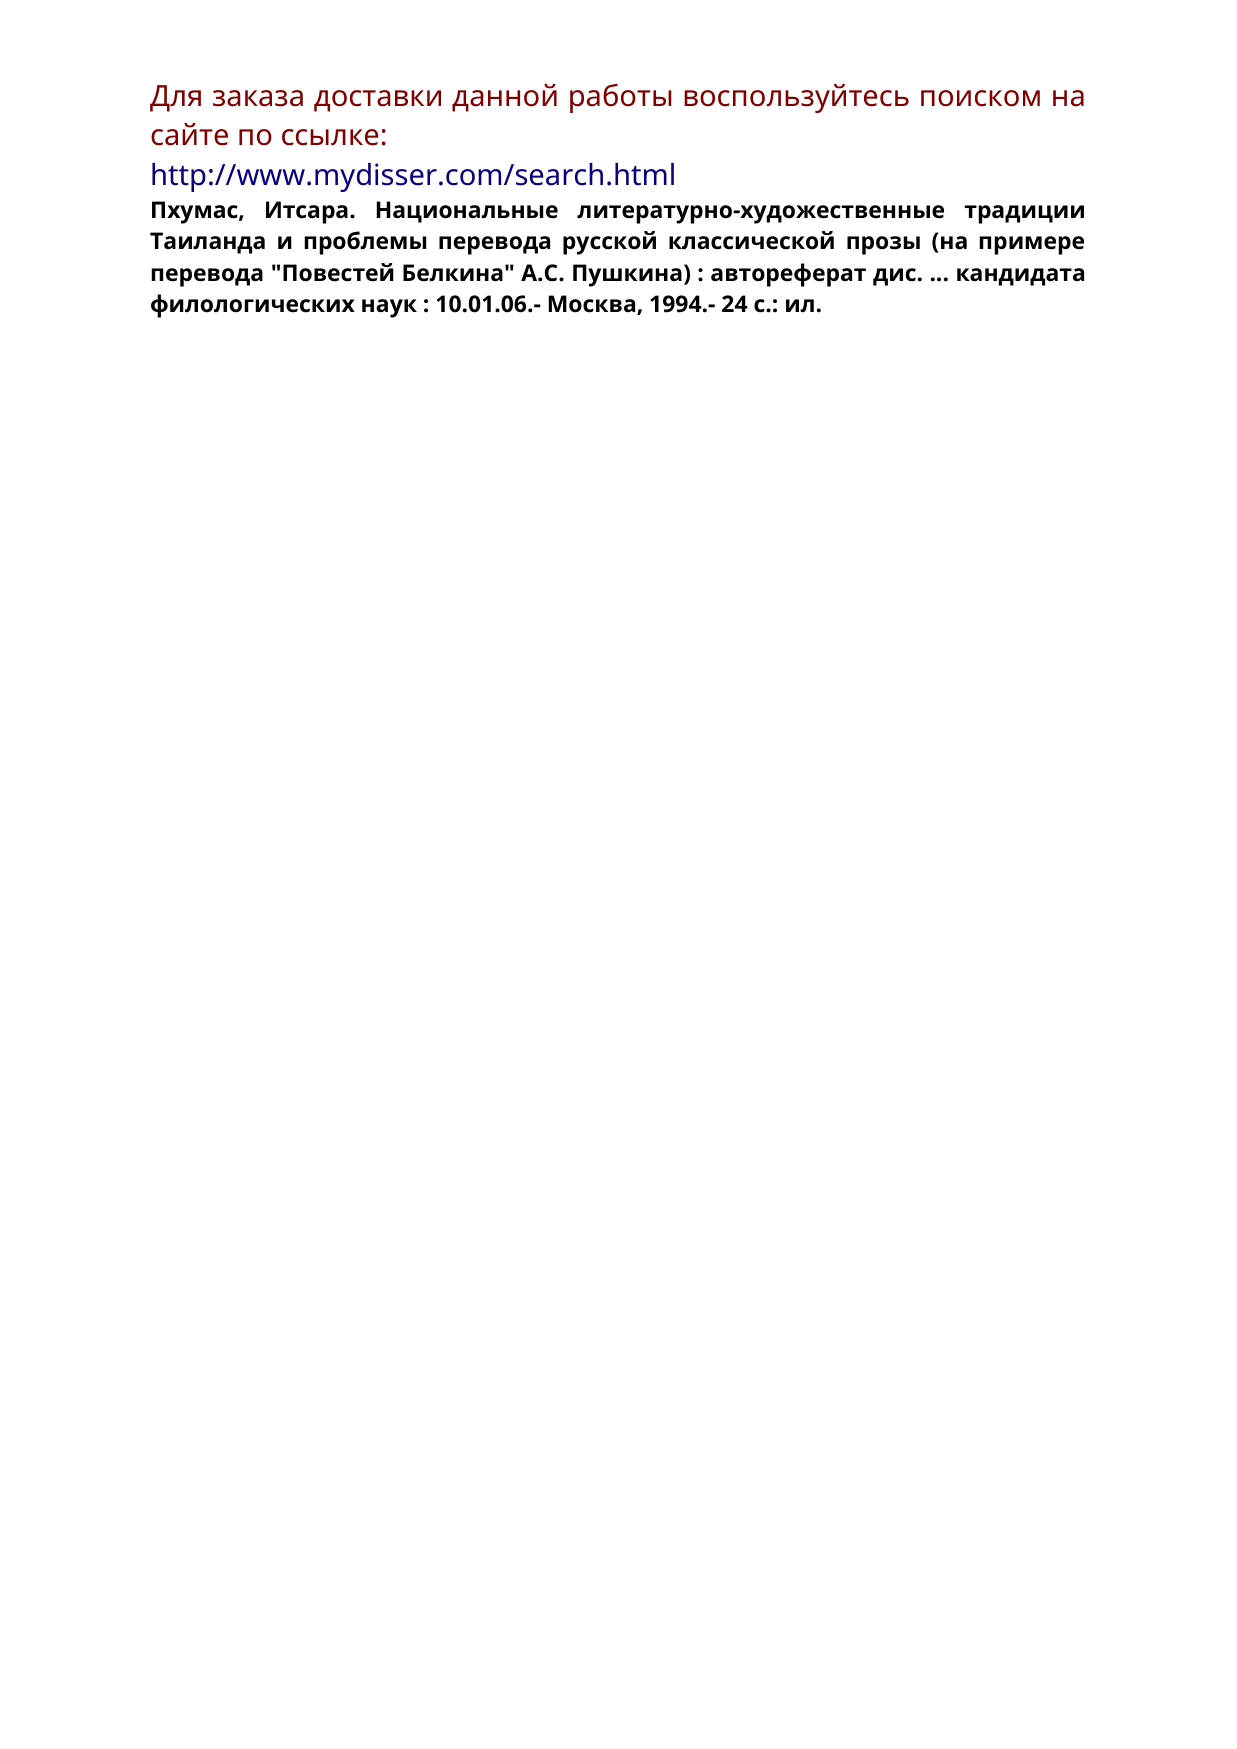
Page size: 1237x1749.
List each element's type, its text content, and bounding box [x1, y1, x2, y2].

text Пхумас, Итсара. Национальные литературно-художественные традиции Таиланда и проблемы перевода русской классической прозы (на примере перевода "Повестей Белкина" А.С. Пушкина) : автореферат дис. ... кандидата филологических наук : 10.01.06.- Москва, 1994.- 24 с.: ил. [150, 194, 1086, 319]
